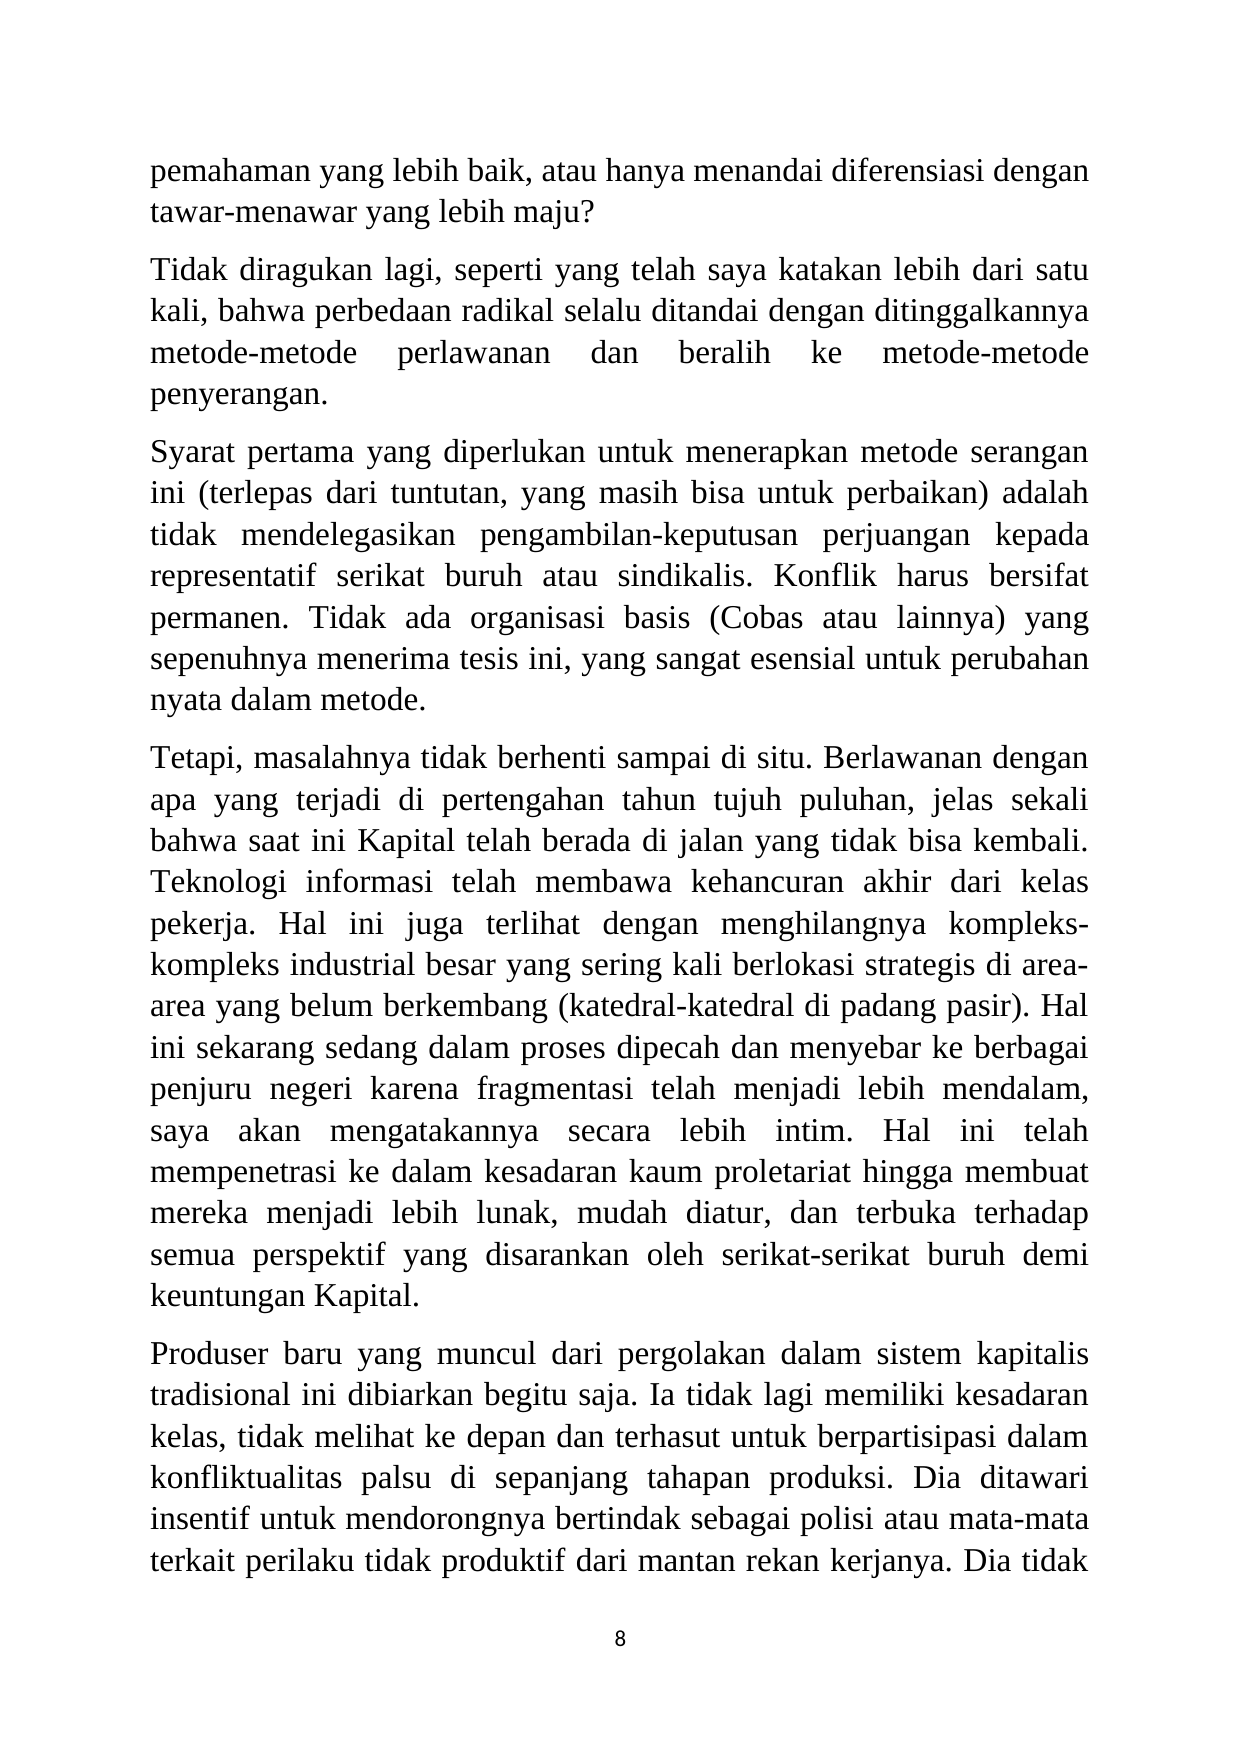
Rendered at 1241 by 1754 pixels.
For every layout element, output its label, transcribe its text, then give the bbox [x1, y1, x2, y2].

text Syarat pertama yang diperlukan untuk menerapkan metode serangan ini (terlepas dari tuntutan, yang masih bisa untuk perbaikan) adalah tidak mendelegasikan pengambilan-keputusan perjuangan kepada representatif serikat buruh atau sindikalis. Konflik harus bersifat permanen. Tidak ada organisasi basis (Cobas atau lainnya) yang sepenuhnya menerima tesis ini, yang sangat esensial untuk perubahan nyata dalam metode. [150, 431, 1090, 718]
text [150, 150, 1090, 230]
text Tetapi, masalahnya tidak berhenti sampai di situ. Berlawanan dengan apa yang terjadi di pertengahan tahun tujuh puluhan, jelas sekali bahwa saat ini Kapital telah berada di jalan yang tidak bisa kembali. Teknologi informasi telah membawa kehancuran akhir dari kelas pekerja. Hal ini juga terlihat dengan menghilangnya kompleks-kompleks industrial besar yang sering kali berlokasi strategis di area-area yang belum berkembang (katedral-katedral di padang pasir). Hal ini sekarang sedang dalam proses dipecah dan menyebar ke berbagai penjuru negeri karena fragmentasi telah menjadi lebih mendalam, saya akan mengatakannya secara lebih intim. Hal ini telah mempenetrasi ke dalam kesadaran kaum proletariat hingga membuat mereka menjadi lebih lunak, mudah diatur, dan terbuka terhadap semua perspektif yang disarankan oleh serikat-serikat buruh demi keuntungan Kapital. [150, 738, 1090, 1313]
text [150, 1333, 1090, 1578]
text Tidak diragukan lagi, seperti yang telah saya katakan lebih dari satu kali, bahwa perbedaan radikal selalu ditandai dengan ditinggalkannya metode-metode perlawanan dan beralih ke metode-metode penyerangan. [150, 249, 1090, 412]
